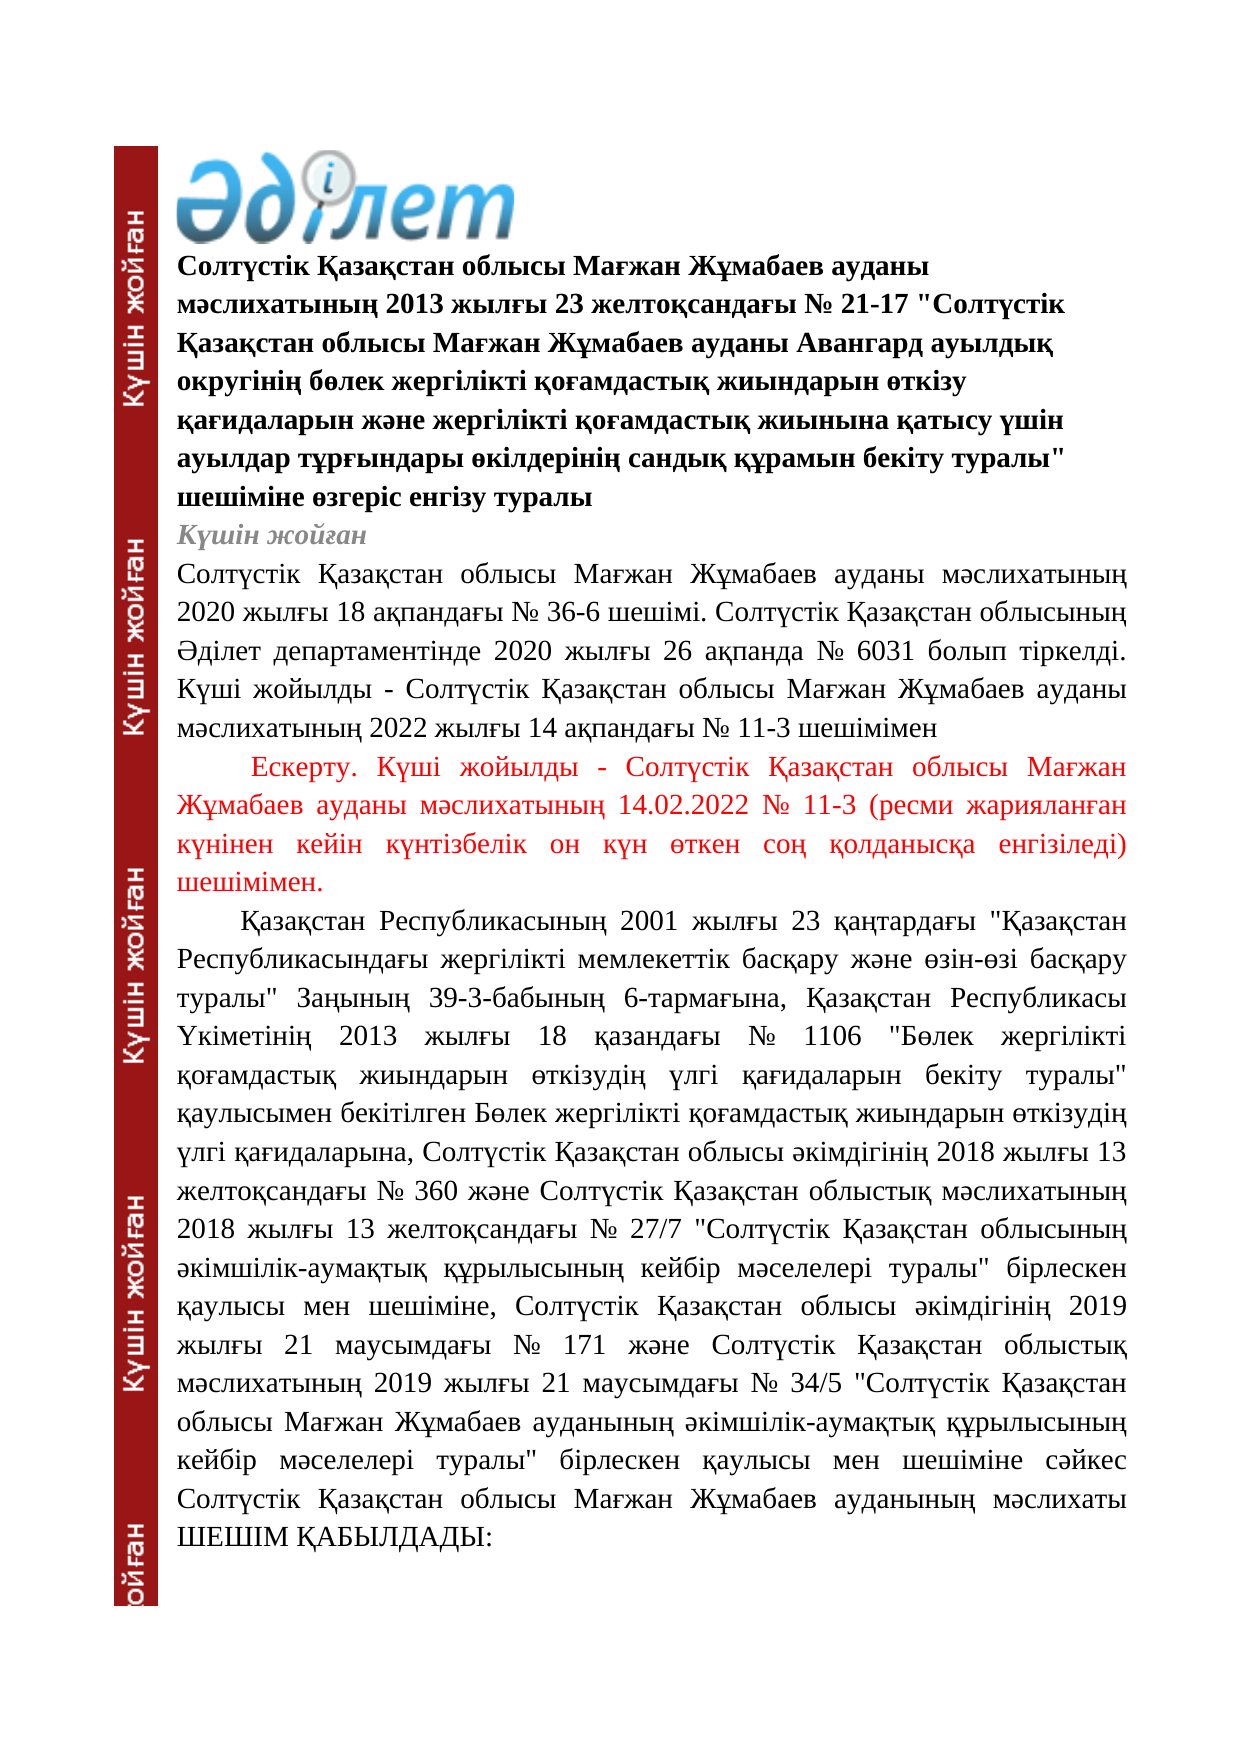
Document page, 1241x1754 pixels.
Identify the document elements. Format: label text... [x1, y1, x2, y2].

picture [114, 744, 158, 749]
text Ескерту. Күші жойылды - Солтүстік Қазақстан облысы Мағжан Жұмабаев ауданы мәслихатының 14.02.2022 № 11-3 (ресми жарияланған күнінен кейін күнтізбелік он күн өткен соң қолданысқа енгізіледі) шешімімен. [112, 749, 1128, 898]
text Күшін жойған [112, 517, 1128, 551]
picture [114, 898, 158, 903]
text Солтүстік Қазақстан облысы Мағжан Жұмабаев ауданы мәслихатының 2013 жылғы 23 желтоқсандағы № 21-17 "Солтүстік Қазақстан облысы Мағжан Жұмабаев ауданы Авангард ауылдық округінің бөлек жергілікті қоғамдастық жиындарын өткізу қағидаларын және жергілікті қоғамдастық жиынына қатысу үшін ауылдар тұрғындары өкілдерінің сандық құрамын бекіту туралы" шешіміне өзгеріс енгізу туралы [112, 248, 1128, 512]
text Қазақстан Республикасының 2001 жылғы 23 қаңтардағы "Қазақстан Республикасындағы жергілікті мемлекеттік басқару және өзін-өзі басқару туралы" Заңының 39-3-бабының 6-тармағына, Қазақстан Республикасы Үкіметінің 2013 жылғы 18 қазандағы № 1106 "Бөлек жергілікті қоғамдастық жиындарын өткізудің үлгі қағидаларын бекіту туралы" қаулысымен бекітілген Бөлек жергілікті қоғамдастық жиындарын өткізудің үлгі қағидаларына, Солтүстік Қазақстан облысы әкімдігінің 2018 жылғы 13 желтоқсандағы № 360 және Солтүстік Қазақстан облыстық мәслихатының 2018 жылғы 13 желтоқсандағы № 27/7 "Солтүстік Қазақстан облысының әкімшілік-аумақтық құрылысының кейбір мәселелері туралы" бірлескен қаулысы мен шешіміне, Солтүстік Қазақстан облысы әкімдігінің 2019 жылғы 21 маусымдағы № 171 және Солтүстік Қазақстан облыстық мәслихатының 2019 жылғы 21 маусымдағы № 34/5 "Солтүстік Қазақстан облысы Мағжан Жұмабаев ауданының әкімшілік-аумақтық құрылысының кейбір мәселелері туралы" бірлескен қаулысы мен шешіміне сәйкес Солтүстік Қазақстан облысы Мағжан Жұмабаев ауданының мәслихаты ШЕШІМ ҚАБЫЛДАДЫ: [112, 903, 1128, 1553]
picture [176, 150, 515, 244]
picture [114, 146, 158, 248]
picture [114, 551, 158, 556]
picture [114, 1553, 158, 1606]
text Солтүстік Қазақстан облысы Мағжан Жұмабаев ауданы мәслихатының 2020 жылғы 18 ақпандағы № 36-6 шешімі. Солтүстік Қазақстан облысының Әділет департаментінде 2020 жылғы 26 ақпанда № 6031 болып тіркелді. Күші жойылды - Солтүстік Қазақстан облысы Мағжан Жұмабаев ауданы мәслихатының 2022 жылғы 14 ақпандағы № 11-3 шешімімен [112, 556, 1128, 744]
picture [114, 512, 158, 517]
